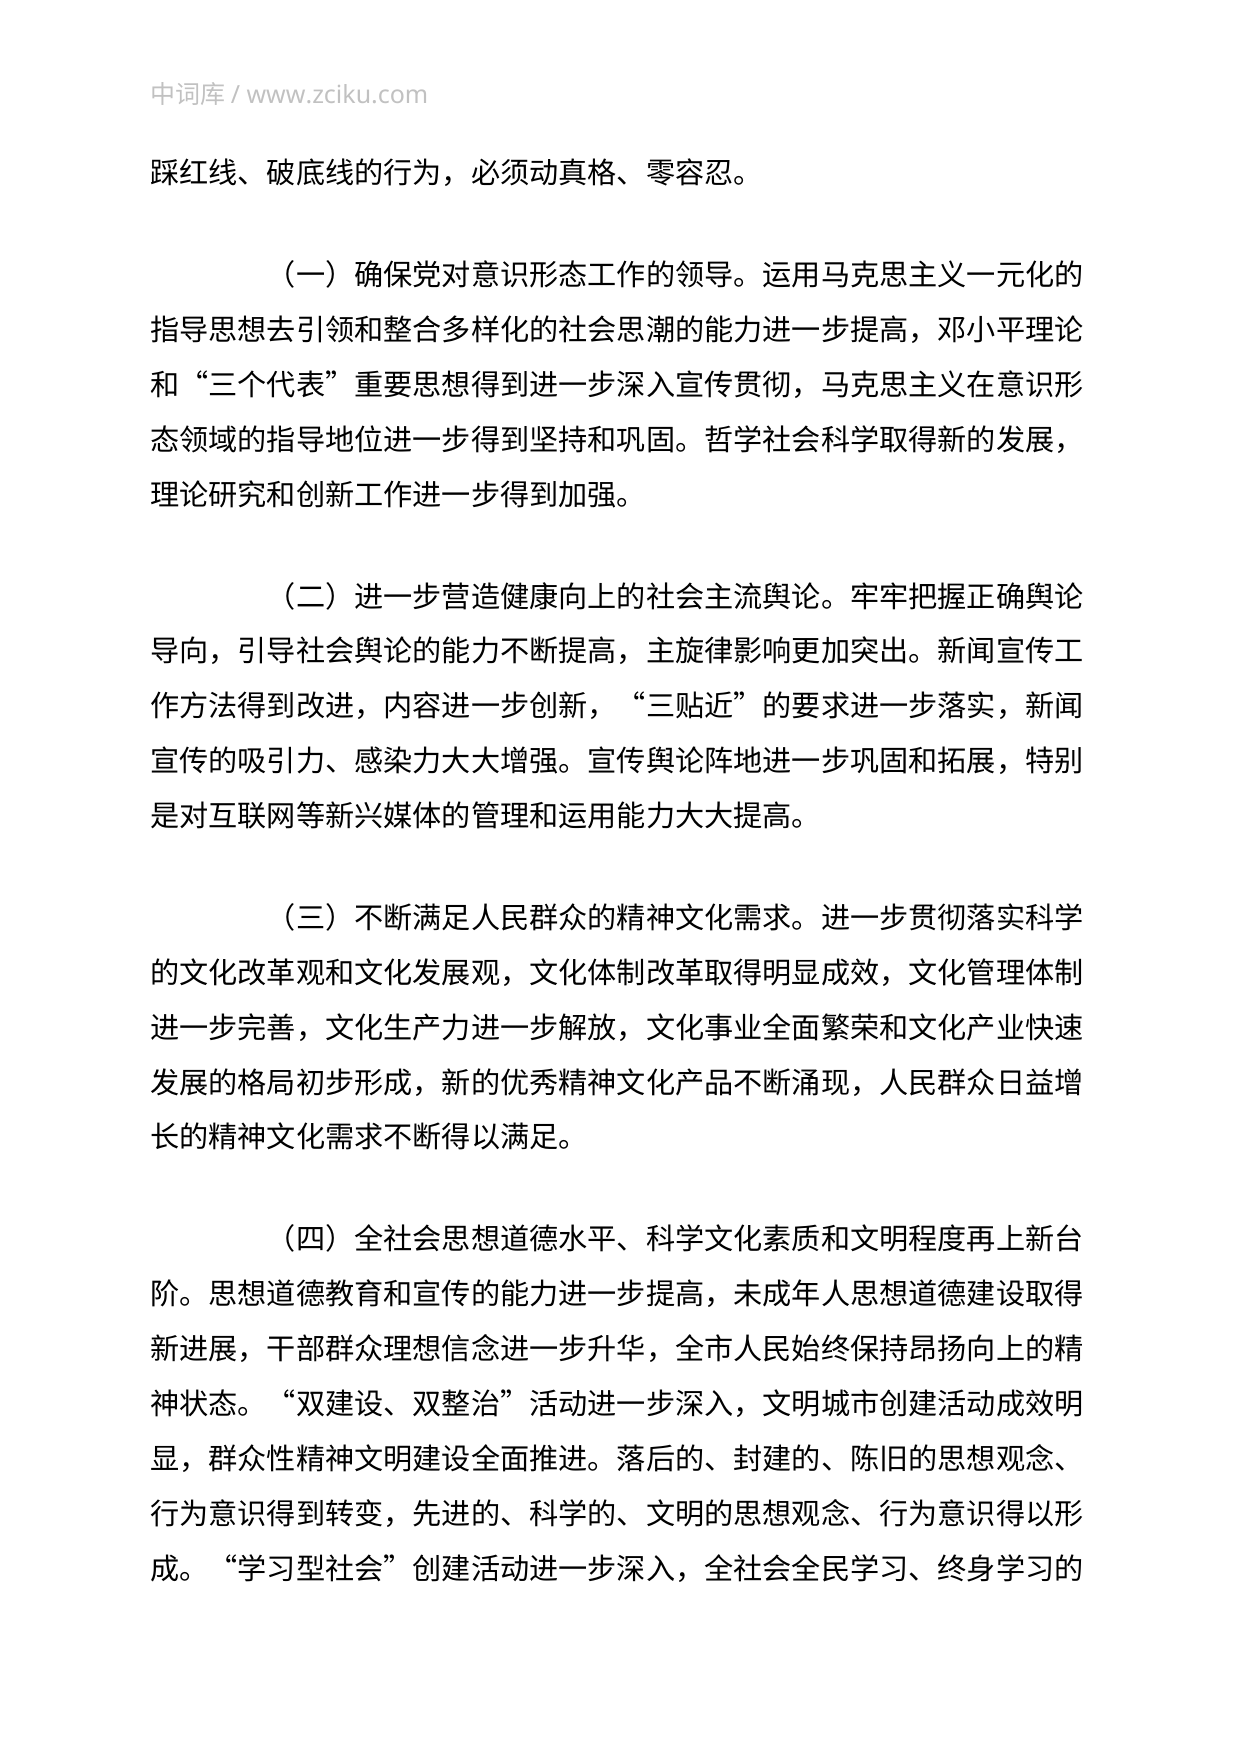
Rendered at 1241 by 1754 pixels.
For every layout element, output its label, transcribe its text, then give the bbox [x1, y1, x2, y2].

text （三）不断满足人民群众的精神文化需求。进一步贯彻落实科学的文化改革观和文化发展观，文化体制改革取得明显成效，文化管理体制进一步完善，文化生产力进一步解放，文化事业全面繁荣和文化产业快速发展的格局初步形成，新的优秀精神文化产品不断涌现，人民群众日益增长的精神文化需求不断得以满足。 [150, 894, 1090, 1156]
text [150, 150, 1090, 192]
text （一）确保党对意识形态工作的领导。运用马克思主义一元化的指导思想去引领和整合多样化的社会思潮的能力进一步提高，邓小平理论和“三个代表”重要思想得到进一步深入宣传贯彻，马克思主义在意识形态领域的指导地位进一步得到坚持和巩固。哲学社会科学取得新的发展，理论研究和创新工作进一步得到加强。 [150, 252, 1090, 514]
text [150, 1216, 1090, 1587]
text （二）进一步营造健康向上的社会主流舆论。牢牢把握正确舆论导向，引导社会舆论的能力不断提高，主旋律影响更加突出。新闻宣传工作方法得到改进，内容进一步创新，“三贴近”的要求进一步落实，新闻宣传的吸引力、感染力大大增强。宣传舆论阵地进一步巩固和拓展，特别是对互联网等新兴媒体的管理和运用能力大大提高。 [150, 573, 1090, 835]
